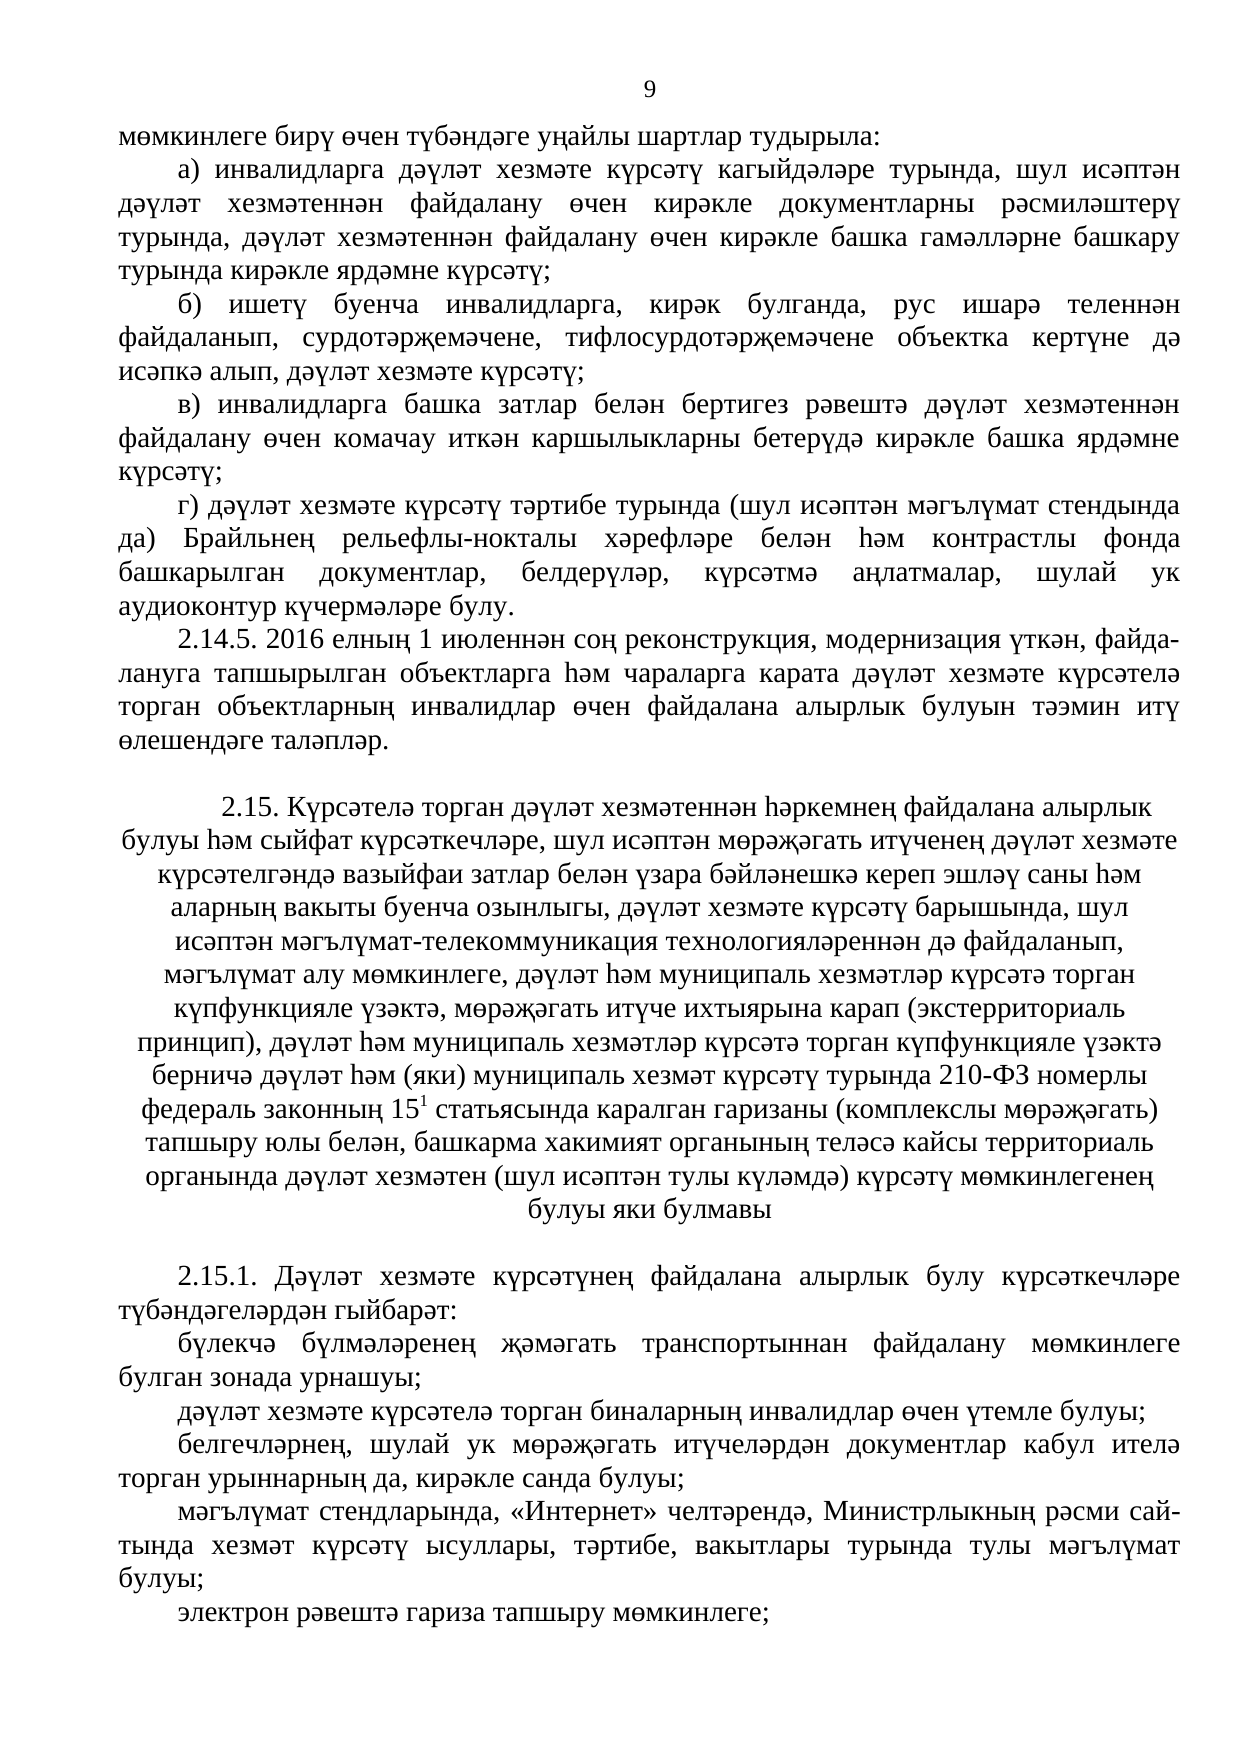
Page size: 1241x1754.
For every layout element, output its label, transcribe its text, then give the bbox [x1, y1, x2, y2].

text бүлекчә бүлмәләренең җәмәгать транспортыннан файдалану мөмкинлеге булган зонада урнашуы; [118, 1326, 1181, 1393]
text г) дәүләт хезмәте күрсәтү тәртибе турында (шул исәптән мәгълүмат стендында да) Брайльнең рельефлы-нокталы хәрефләре белән һәм контрастлы фонда башкарылган документлар, белдерүләр, күрсәтмә аңлатмалар, шулай ук аудиоконтур күчермәләре булу. [118, 487, 1181, 621]
text в) инвалидларга башка затлар белән бертигез рәвештә дәүләт хезмәтеннән файдалану өчен комачау иткән каршылыкларны бетерүдә кирәкле башка ярдәмне күрсәтү; [118, 386, 1181, 487]
text а) инвалидларга дәүләт хезмәте күрсәтү кагыйдәләре турында, шул исәптән дәүләт хезмәтеннән файдалану өчен кирәкле документларны рәсмиләштерү турында, дәүләт хезмәтеннән файдалану өчен кирәкле башка гамәлләрне башкару турында кирәкле ярдәмне күрсәтү; [118, 152, 1181, 286]
text электрон рәвештә гариза тапшыру мөмкинлеге; [118, 1594, 1181, 1627]
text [118, 118, 1181, 152]
text б) ишетү буенча инвалидларга, кирәк булганда, рус ишарә теленнән файдаланып, сурдотәрҗемәчене, тифлосурдотәрҗемәчене объектка кертүне дә исәпкә алып, дәүләт хезмәте күрсәтү; [118, 286, 1181, 386]
text дәүләт хезмәте күрсәтелә торган биналарның инвалидлар өчен үтемле булуы; [118, 1393, 1181, 1426]
text 2.15.1. Дәүләт хезмәте күрсәтүнең файдалана алырлык булу күрсәткечләре түбәндәгеләрдән гыйбарәт: [118, 1258, 1181, 1326]
text мәгълүмат стендларында, «Интернет» челтәрендә, Министрлыкның рәсми сай-тында хезмәт күрсәтү ысуллары, тәртибе, вакытлары турында тулы мәгълүмат булуы; [118, 1493, 1181, 1594]
text 2.15. Күрсәтелә торган дәүләт хезмәтеннән һәркемнең файдалана алырлык булуы һәм сыйфат күрсәткечләре, шул исәптән мөрәҗәгать итүченең дәүләт хезмәте күрсәтелгәндә вазыйфаи затлар белән үзара бәйләнешкә кереп эшләү саны һәм аларның вакыты буенча озынлыгы, дәүләт хезмәте күрсәтү барышында, шул исәптән мәгълүмат-телекоммуникация технологияләреннән дә файдаланып, мәгълүмат алу мөмкинлеге, дәүләт һәм муниципаль хезмәтләр күрсәтә торган күпфункцияле үзәктә, мөрәҗәгать итүче ихтыярына карап (экстерриториаль принцип), дәүләт һәм муниципаль хезмәтләр күрсәтә торган күпфункцияле үзәктә берничә дәүләт һәм (яки) муниципаль хезмәт күрсәтү турында 210-ФЗ номерлы федераль законның 151 статьясында каралган гаризаны (комплекслы мөрәҗәгать) тапшыру юлы белән, башкарма хакимият органының теләсә кайсы территориаль органында дәүләт хезмәтен (шул исәптән тулы күләмдә) күрсәтү мөмкинлегенең булуы яки булмавы [118, 789, 1181, 1225]
text 2.14.5. 2016 елның 1 июленнән соң реконструкция, модернизация үткән, файда-лануга тапшырылган объектларга һәм чараларга карата дәүләт хезмәте күрсәтелә торган объектларның инвалидлар өчен файдалана алырлык булуын тәэмин итү өлешендәге таләпләр. [118, 621, 1181, 755]
text белгечләрнең, шулай ук мөрәҗәгать итүчеләрдән документлар кабул ителә торган урыннарның да, кирәкле санда булуы; [118, 1426, 1181, 1493]
